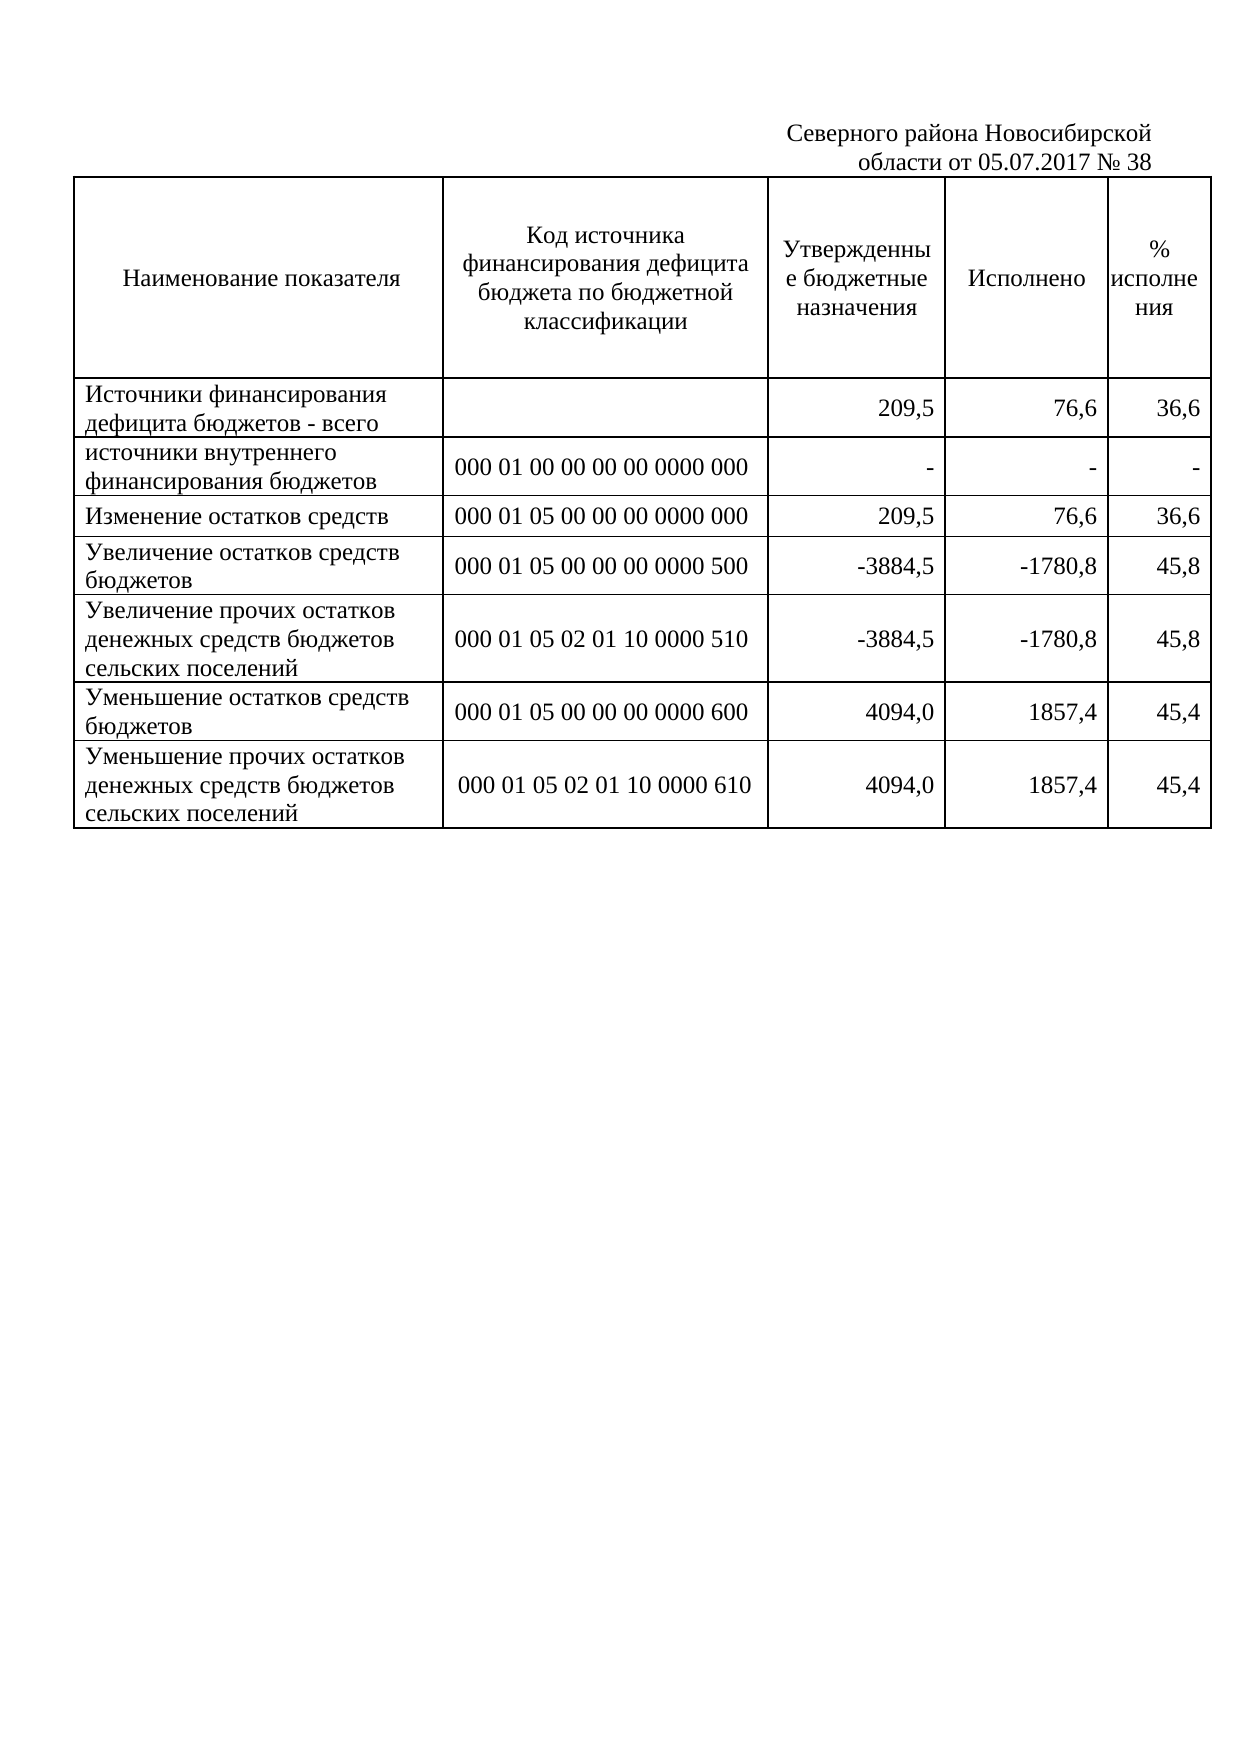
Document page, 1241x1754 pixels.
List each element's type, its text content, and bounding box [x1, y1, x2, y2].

table_cell 209,5 [769, 496, 944, 536]
table_cell 000 01 05 02 01 10 0000 610 [444, 741, 767, 827]
table_cell источники внутреннего финансирования бюджетов [75, 438, 442, 495]
table_cell 45,8 [1109, 595, 1210, 681]
table_cell Уменьшение остатков средств бюджетов [75, 683, 442, 740]
table_cell -1780,8 [946, 537, 1107, 594]
table_cell - [1109, 438, 1210, 495]
table_cell 000 01 05 02 01 10 0000 510 [444, 595, 767, 681]
table_cell 45,4 [1109, 741, 1210, 827]
table_cell 45,4 [1109, 683, 1210, 740]
table_cell 4094,0 [769, 741, 944, 827]
table_cell - [769, 438, 944, 495]
table_cell [444, 379, 767, 436]
table_cell -1780,8 [946, 595, 1107, 681]
table_cell Изменение остатков средств [75, 496, 442, 536]
table_cell 76,6 [946, 379, 1107, 436]
text Северного района Новосибирской [177, 118, 1152, 147]
table_cell Увеличение прочих остатков денежных средств бюджетов сельских поселений [75, 595, 442, 681]
table_cell 000 01 05 00 00 00 0000 500 [444, 537, 767, 594]
table_header Код источника финансирования дефицита бюджета по бюджетной классификации [444, 178, 767, 377]
table_cell Уменьшение прочих остатков денежных средств бюджетов сельских поселений [75, 741, 442, 827]
table_header Утвержденные бюджетные назначения [769, 178, 944, 377]
table_cell 000 01 00 00 00 00 0000 000 [444, 438, 767, 495]
table_header Наименование показателя [75, 178, 442, 377]
table_cell 36,6 [1109, 379, 1210, 436]
table_cell 45,8 [1109, 537, 1210, 594]
table_cell -3884,5 [769, 537, 944, 594]
table_cell 000 01 05 00 00 00 0000 600 [444, 683, 767, 740]
table_cell Увеличение остатков средств бюджетов [75, 537, 442, 594]
table_cell 209,5 [769, 379, 944, 436]
text области от 05.07.2017 № 38 [177, 147, 1152, 176]
table_cell Источники финансирования дефицита бюджетов - всего [75, 379, 442, 436]
table_cell 4094,0 [769, 683, 944, 740]
table_cell 1857,4 [946, 741, 1107, 827]
table_cell -3884,5 [769, 595, 944, 681]
table_header Исполнено [946, 178, 1107, 377]
table_cell 76,6 [946, 496, 1107, 536]
table_cell - [946, 438, 1107, 495]
table_cell 1857,4 [946, 683, 1107, 740]
table_cell 000 01 05 00 00 00 0000 000 [444, 496, 767, 536]
table_cell 36,6 [1109, 496, 1210, 536]
table_header % исполнения [1109, 178, 1210, 377]
